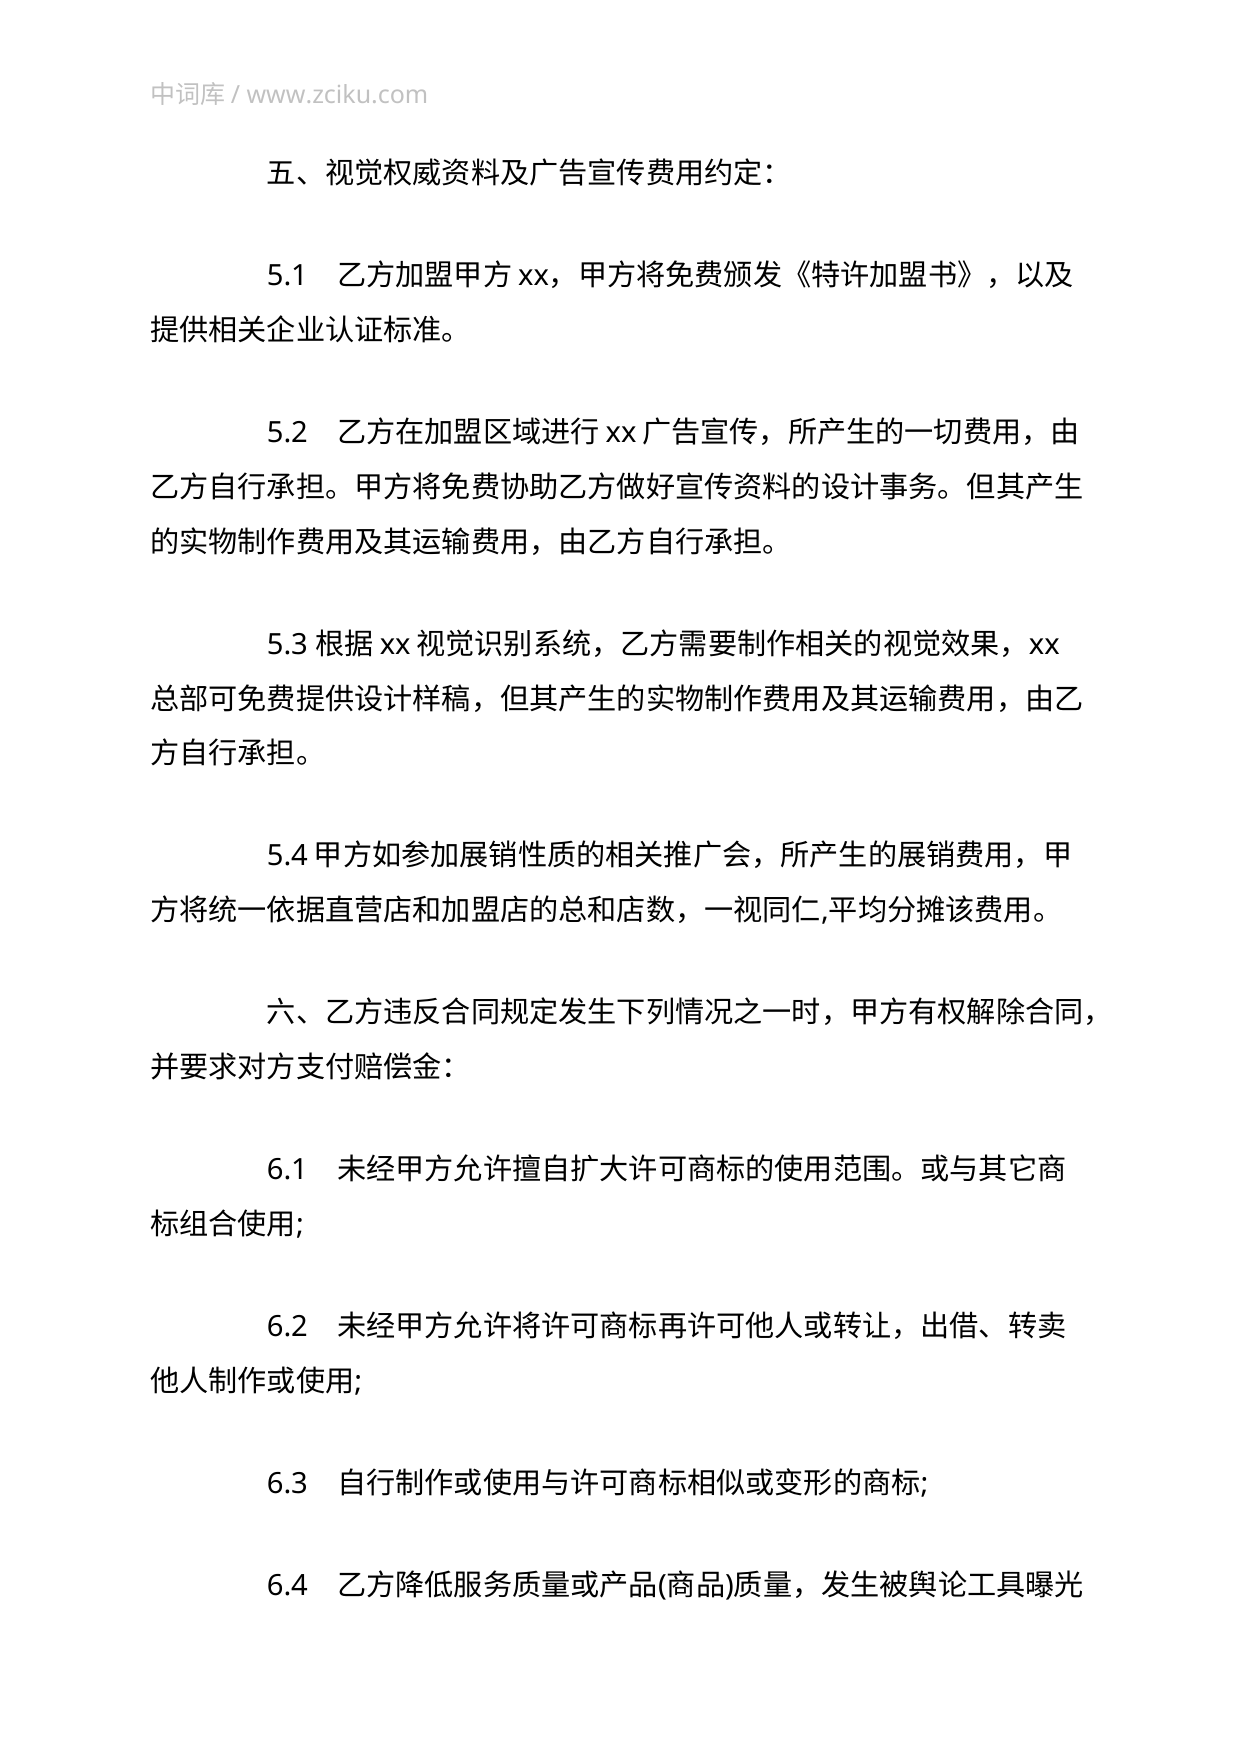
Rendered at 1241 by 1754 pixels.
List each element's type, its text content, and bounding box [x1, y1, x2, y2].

text 六、乙方违反合同规定发生下列情况之一时，甲方有权解除合同，并要求对方支付赔偿金： [150, 989, 1090, 1086]
text 6.1 未经甲方允许擅自扩大许可商标的使用范围。或与其它商标组合使用; [150, 1146, 1090, 1243]
text 6.3 自行制作或使用与许可商标相似或变形的商标; [150, 1459, 1090, 1502]
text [150, 1561, 1090, 1604]
text 5.1 乙方加盟甲方xx，甲方将免费颁发《特许加盟书》，以及提供相关企业认证标准。 [150, 252, 1090, 349]
text 5.4甲方如参加展销性质的相关推广会，所产生的展销费用，甲方将统一依据直营店和加盟店的总和店数，一视同仁,平均分摊该费用。 [150, 832, 1090, 929]
text 6.2 未经甲方允许将许可商标再许可他人或转让，出借、转卖他人制作或使用; [150, 1302, 1090, 1400]
text 5.2 乙方在加盟区域进行xx广告宣传，所产生的一切费用，由乙方自行承担。甲方将免费协助乙方做好宣传资料的设计事务。但其产生的实物制作费用及其运输费用，由乙方自行承担。 [150, 408, 1090, 561]
text 5.3 根据xx视觉识别系统，乙方需要制作相关的视觉效果，xx总部可免费提供设计样稿，但其产生的实物制作费用及其运输费用，由乙方自行承担。 [150, 620, 1090, 772]
text 五、视觉权威资料及广告宣传费用约定： [150, 150, 1090, 192]
